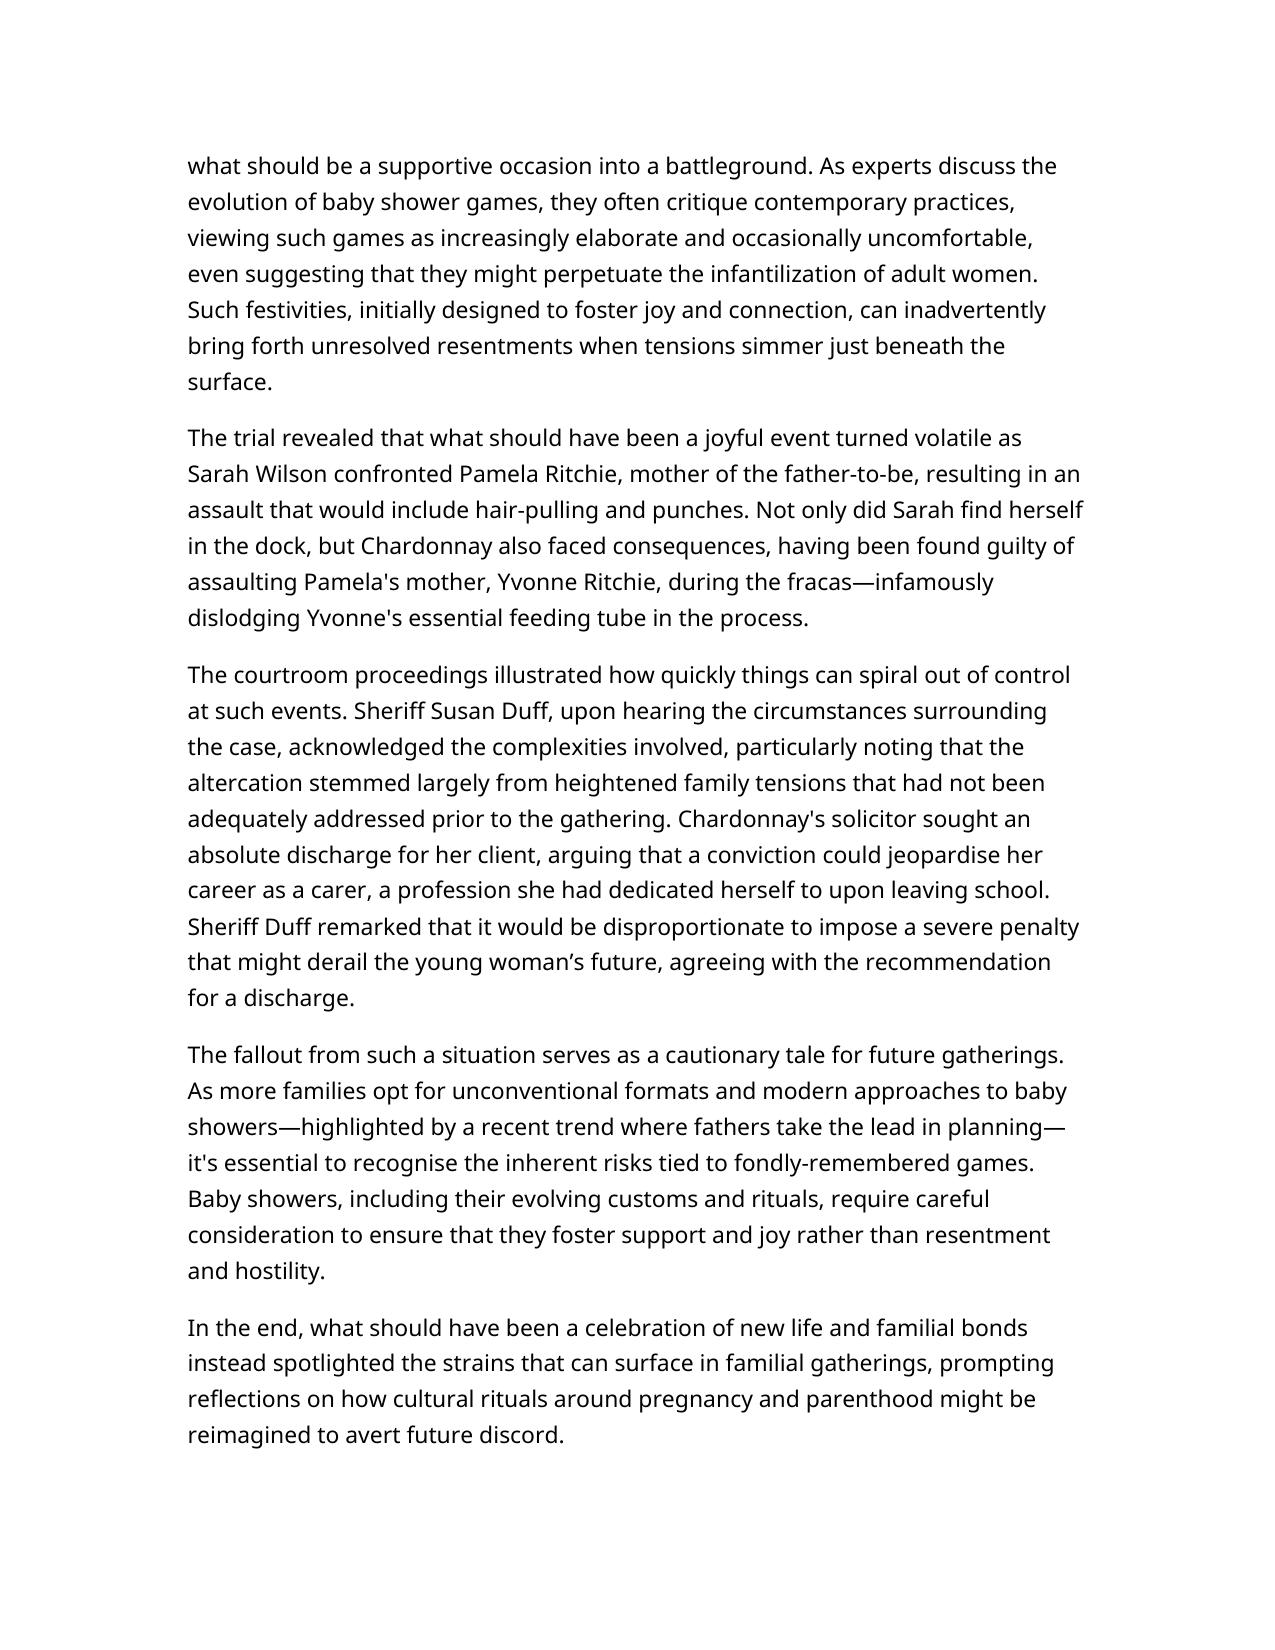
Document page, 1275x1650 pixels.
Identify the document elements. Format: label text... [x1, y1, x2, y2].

text The courtroom proceedings illustrated how quickly things can spiral out of control at such events. Sheriff Susan Duff, upon hearing the circumstances surrounding the case, acknowledged the complexities involved, particularly noting that the altercation stemmed largely from heightened family tensions that had not been adequately addressed prior to the gathering. Chardonnay's solicitor sought an absolute discharge for her client, arguing that a conviction could jeopardise her career as a carer, a profession she had dedicated herself to upon leaving school. Sheriff Duff remarked that it would be disproportionate to impose a severe penalty that might derail the young woman’s future, agreeing with the recommendation for a discharge. [187, 659, 1087, 1013]
text The trial revealed that what should have been a joyful event turned volatile as Sarah Wilson confronted Pamela Ritchie, mother of the father-to-be, resulting in an assault that would include hair-pulling and punches. Not only did Sarah find herself in the dock, but Chardonnay also faced consequences, having been found guilty of assaulting Pamela's mother, Yvonne Ritchie, during the fracas—infamously dislodging Yvonne's essential feeding tube in the process. [187, 422, 1087, 633]
text The fallout from such a situation serves as a cautionary tale for future gatherings. As more families opt for unconventional formats and modern approaches to baby showers—highlighted by a recent trend where fathers take the lead in planning—it's essential to recognise the inherent risks tied to fondly-remembered games. Baby showers, including their evolving customs and rituals, require careful consideration to ensure that they foster support and joy rather than resentment and hostility. [187, 1039, 1087, 1286]
text In the end, what should have been a celebration of new life and familial bonds instead spotlighted the strains that can surface in familial gatherings, prompting reflections on how cultural rituals around pregnancy and parenthood might be reimagined to avert future discord. [187, 1311, 1087, 1451]
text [187, 150, 1087, 397]
